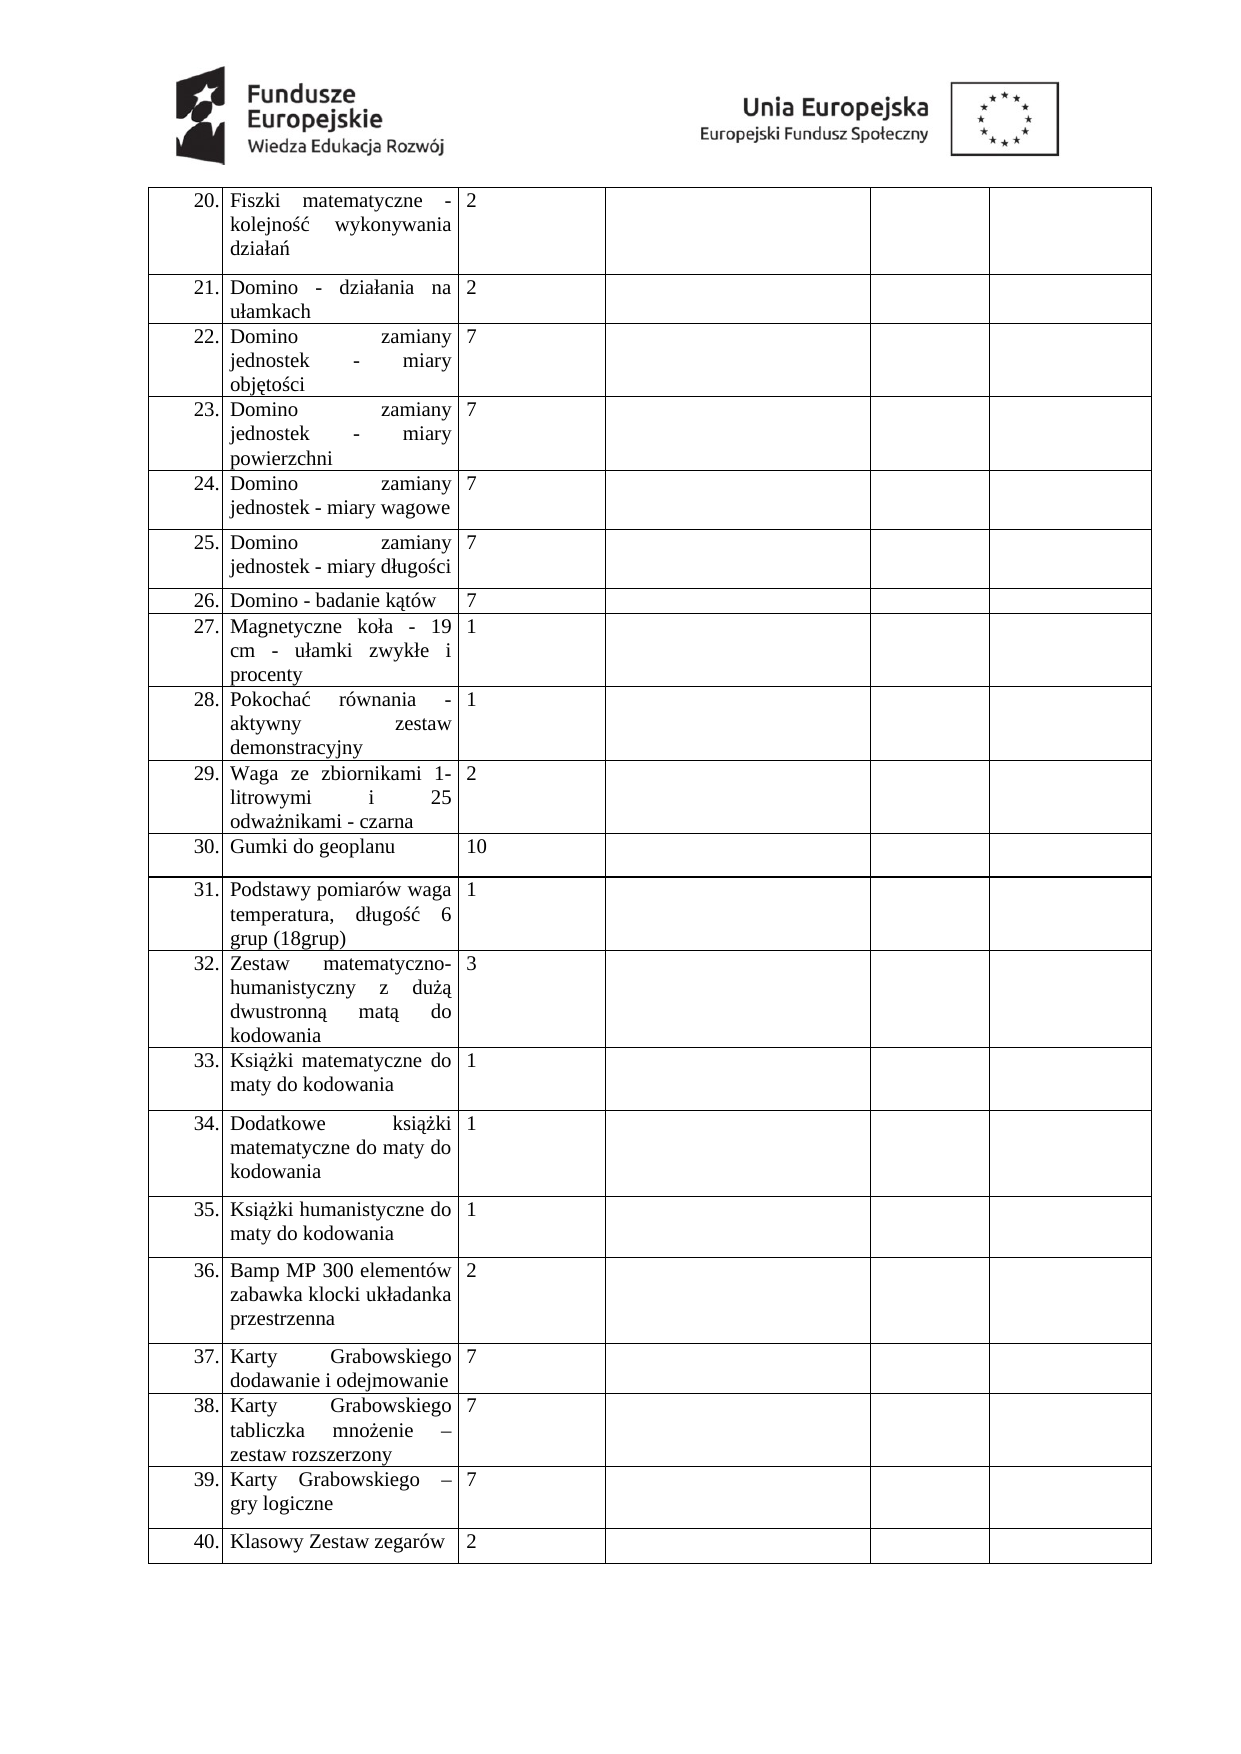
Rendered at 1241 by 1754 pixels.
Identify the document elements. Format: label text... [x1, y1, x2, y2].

table_cell [149, 188, 222, 274]
table_cell [990, 761, 1151, 833]
table_cell [871, 614, 989, 686]
table_cell [990, 878, 1151, 950]
table_cell Waga ze zbiornikami 1-litrowymi i 25 odważnikami - czarna [223, 761, 458, 833]
table_cell Dodatkowe książki matematyczne do maty do kodowania [223, 1111, 458, 1196]
table_cell Magnetyczne koła - 19 cm - ułamki zwykłe i procenty [223, 614, 458, 686]
table_cell [990, 324, 1151, 396]
table_cell [871, 188, 989, 274]
table_cell [871, 1111, 989, 1196]
table_cell [871, 1048, 989, 1110]
table_cell [149, 834, 222, 876]
table_cell [871, 1258, 989, 1343]
table_cell 7 [459, 530, 605, 587]
table_cell [871, 1467, 989, 1528]
table_cell [606, 951, 870, 1047]
table_cell 7 [459, 1467, 605, 1528]
table_cell Domino zamiany jednostek - miary powierzchni [223, 397, 458, 469]
table_cell [606, 1394, 870, 1466]
table_cell [606, 761, 870, 833]
table_cell 7 [459, 324, 605, 396]
table_cell [606, 589, 870, 612]
table_cell 3 [459, 951, 605, 1047]
table_cell [606, 1111, 870, 1196]
table_cell [606, 397, 870, 469]
table_cell [871, 275, 989, 323]
table_cell [990, 530, 1151, 587]
table_cell 2 [459, 1529, 605, 1562]
table_cell Książki matematyczne do maty do kodowania [223, 1048, 458, 1110]
table_cell 7 [459, 397, 605, 469]
table_cell [606, 878, 870, 950]
table_cell 10 [459, 834, 605, 876]
table_cell [149, 1529, 222, 1562]
table_cell [149, 1467, 222, 1528]
table_cell Domino zamiany jednostek - miary wagowe [223, 471, 458, 529]
table_cell 7 [459, 589, 605, 612]
table_cell [149, 397, 222, 469]
table_cell Domino - działania na ułamkach [223, 275, 458, 323]
table_cell 1 [459, 1048, 605, 1110]
table_cell [149, 878, 222, 950]
table_cell [149, 324, 222, 396]
table_cell [990, 1197, 1151, 1257]
table_cell 2 [459, 188, 605, 274]
table_cell [149, 951, 222, 1047]
table_cell [149, 589, 222, 612]
table_cell [149, 471, 222, 529]
table_cell Karty Grabowskiego – gry logiczne [223, 1467, 458, 1528]
table_cell [990, 397, 1151, 469]
table_cell [990, 834, 1151, 876]
table_cell 7 [459, 1344, 605, 1392]
table_cell [606, 1529, 870, 1562]
table_cell [990, 1111, 1151, 1196]
table_cell [149, 1258, 222, 1343]
table_cell [990, 614, 1151, 686]
table_cell [871, 530, 989, 587]
table_cell [990, 687, 1151, 759]
table_cell Klasowy Zestaw zegarów [223, 1529, 458, 1562]
table_cell [871, 1394, 989, 1466]
table_cell Karty Grabowskiego dodawanie i odejmowanie [223, 1344, 458, 1392]
table_cell [606, 1344, 870, 1392]
table_cell Karty Grabowskiego tabliczka mnożenie – zestaw rozszerzony [223, 1394, 458, 1466]
table_cell [149, 1111, 222, 1196]
table_cell [871, 324, 989, 396]
table_cell [149, 614, 222, 686]
table_cell 2 [459, 761, 605, 833]
table_cell 7 [459, 1394, 605, 1466]
table_cell Pokochać równania - aktywny zestaw demonstracyjny [223, 687, 458, 759]
table_cell Domino zamiany jednostek - miary objętości [223, 324, 458, 396]
table_cell [606, 687, 870, 759]
table_cell [990, 188, 1151, 274]
table_cell [990, 1258, 1151, 1343]
table_cell [871, 589, 989, 612]
table_cell [990, 589, 1151, 612]
table_cell [990, 951, 1151, 1047]
table_cell Domino zamiany jednostek - miary długości [223, 530, 458, 587]
table_cell 1 [459, 878, 605, 950]
table_cell [149, 687, 222, 759]
table_cell Fiszki matematyczne - kolejność wykonywania działań [223, 188, 458, 274]
table_cell [990, 275, 1151, 323]
table_cell Domino - badanie kątów [223, 589, 458, 612]
table_cell 2 [459, 1258, 605, 1343]
table_cell [871, 761, 989, 833]
table_cell [871, 687, 989, 759]
table_cell [990, 1467, 1151, 1528]
table_cell Książki humanistyczne do maty do kodowania [223, 1197, 458, 1257]
table_cell [149, 761, 222, 833]
table_cell [606, 1048, 870, 1110]
table_cell [606, 614, 870, 686]
table_cell Zestaw matematyczno-humanistyczny z dużą dwustronną matą do kodowania [223, 951, 458, 1047]
table_cell 1 [459, 1197, 605, 1257]
table_cell [871, 951, 989, 1047]
table_cell [871, 878, 989, 950]
table_cell [149, 1197, 222, 1257]
table_cell [606, 530, 870, 587]
table_cell [871, 397, 989, 469]
table_cell 2 [459, 275, 605, 323]
table_cell Podstawy pomiarów waga temperatura, długość 6 grup (18grup) [223, 878, 458, 950]
table_cell [149, 275, 222, 323]
table_cell [606, 1197, 870, 1257]
table_cell [606, 834, 870, 876]
table_cell [606, 1258, 870, 1343]
table_cell 7 [459, 471, 605, 529]
table_cell [871, 471, 989, 529]
table_cell [606, 275, 870, 323]
table_cell [871, 1344, 989, 1392]
table_cell [990, 1394, 1151, 1466]
table_cell [871, 834, 989, 876]
table_cell Bamp MP 300 elementów zabawka klocki układanka przestrzenna [223, 1258, 458, 1343]
table_cell [990, 1344, 1151, 1392]
table_cell [871, 1529, 989, 1562]
table_cell [149, 530, 222, 587]
table_cell 1 [459, 687, 605, 759]
picture [152, 41, 1088, 187]
table_cell [606, 1467, 870, 1528]
table_cell [990, 471, 1151, 529]
table_cell [606, 188, 870, 274]
table_cell [990, 1048, 1151, 1110]
table_cell [149, 1048, 222, 1110]
table_cell [149, 1344, 222, 1392]
table_cell [606, 471, 870, 529]
table_cell [871, 1197, 989, 1257]
table_cell [606, 324, 870, 396]
table_cell Gumki do geoplanu [223, 834, 458, 876]
table_cell 1 [459, 614, 605, 686]
table_cell [149, 1394, 222, 1466]
table_cell 1 [459, 1111, 605, 1196]
table_cell [990, 1529, 1151, 1562]
